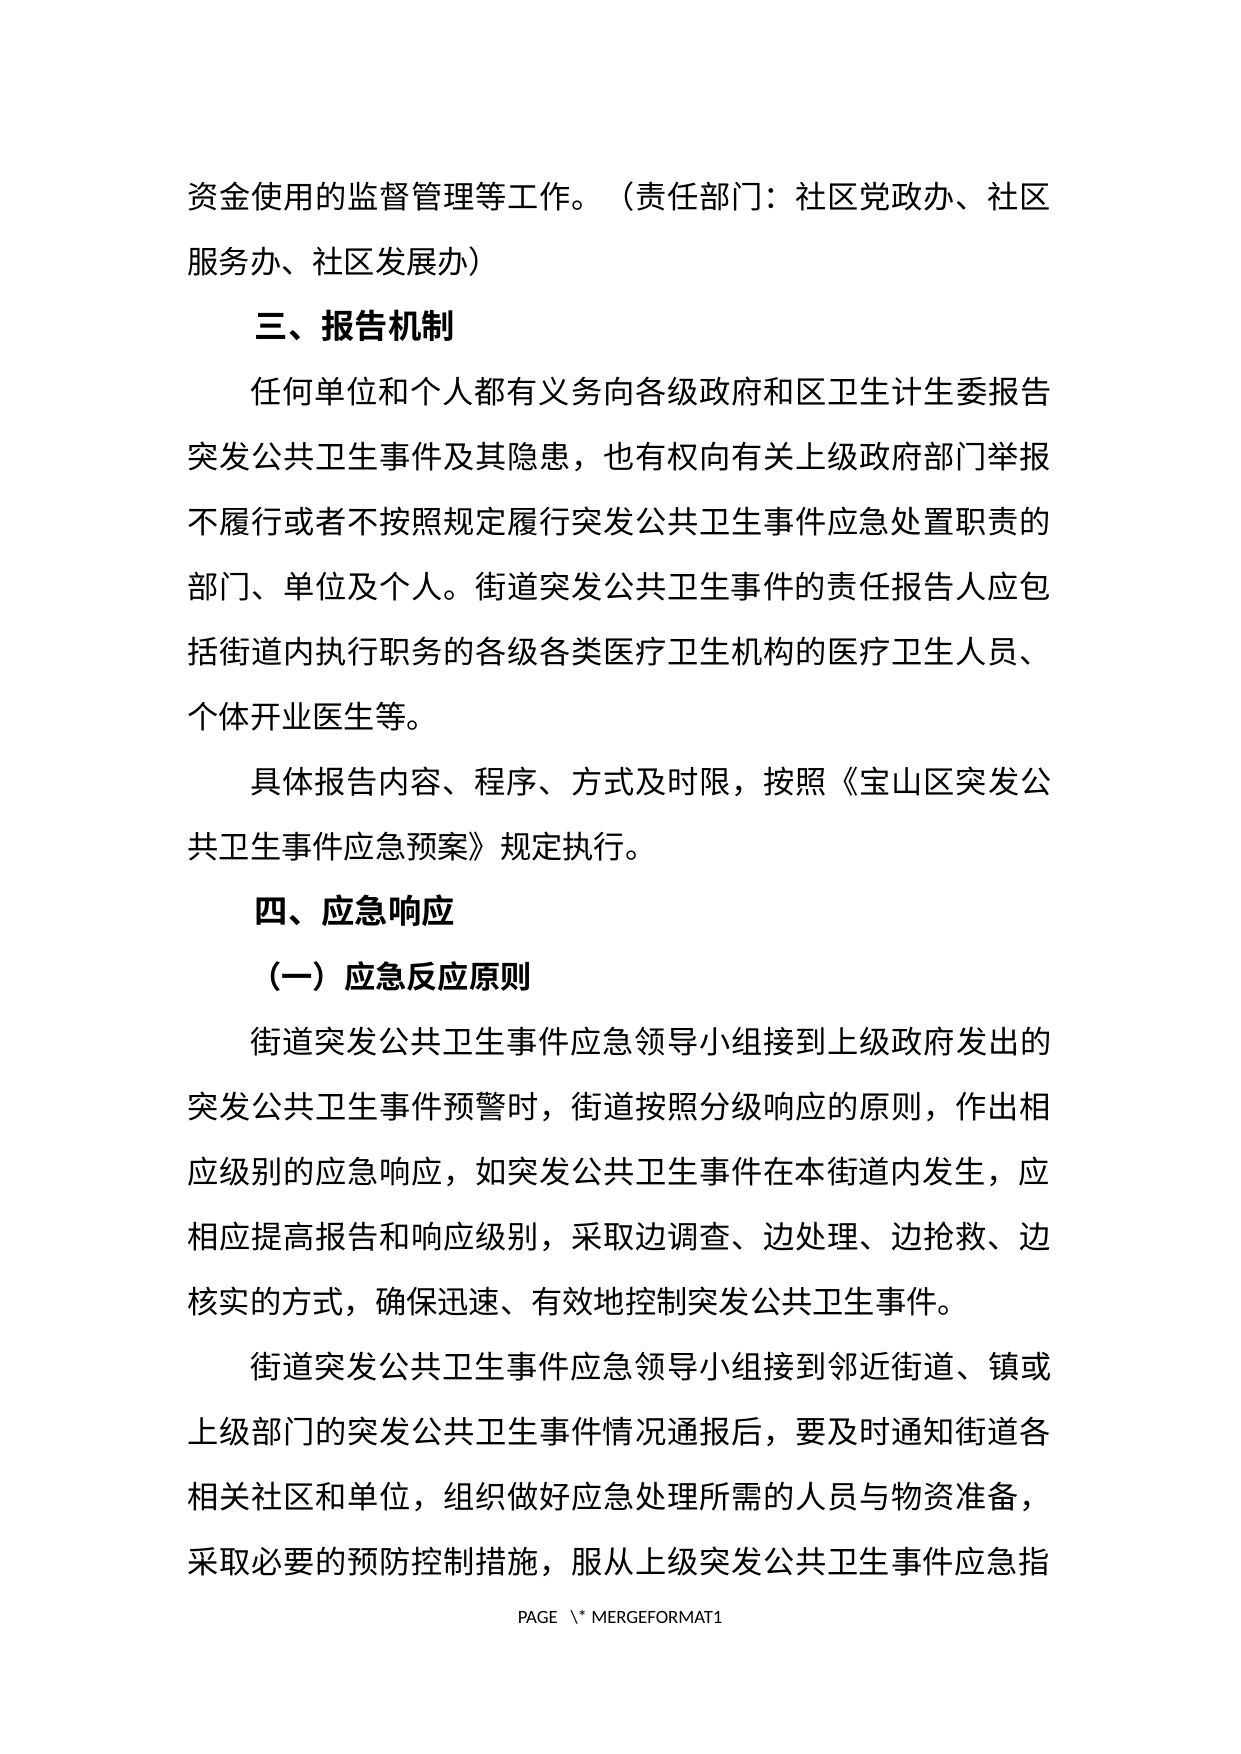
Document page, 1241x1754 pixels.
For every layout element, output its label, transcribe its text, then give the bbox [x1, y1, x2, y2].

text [187, 1332, 1053, 1592]
text 任何单位和个人都有义务向各级政府和区卫生计生委报告突发公共卫生事件及其隐患，也有权向有关上级政府部门举报不履行或者不按照规定履行突发公共卫生事件应急处置职责的部门、单位及个人。街道突发公共卫生事件的责任报告人应包括街道内执行职务的各级各类医疗卫生机构的医疗卫生人员、个体开业医生等。 [187, 357, 1053, 747]
text 三、报告机制 [187, 292, 1053, 357]
text 具体报告内容、程序、方式及时限，按照《宝山区突发公共卫生事件应急预案》规定执行。 [187, 747, 1053, 877]
text （一）应急反应原则 [187, 942, 1053, 1007]
text 街道突发公共卫生事件应急领导小组接到上级政府发出的突发公共卫生事件预警时，街道按照分级响应的原则，作出相应级别的应急响应，如突发公共卫生事件在本街道内发生，应相应提高报告和响应级别，采取边调查、边处理、边抢救、边核实的方式，确保迅速、有效地控制突发公共卫生事件。 [187, 1007, 1053, 1332]
text 四、应急响应 [187, 877, 1053, 942]
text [187, 162, 1053, 292]
